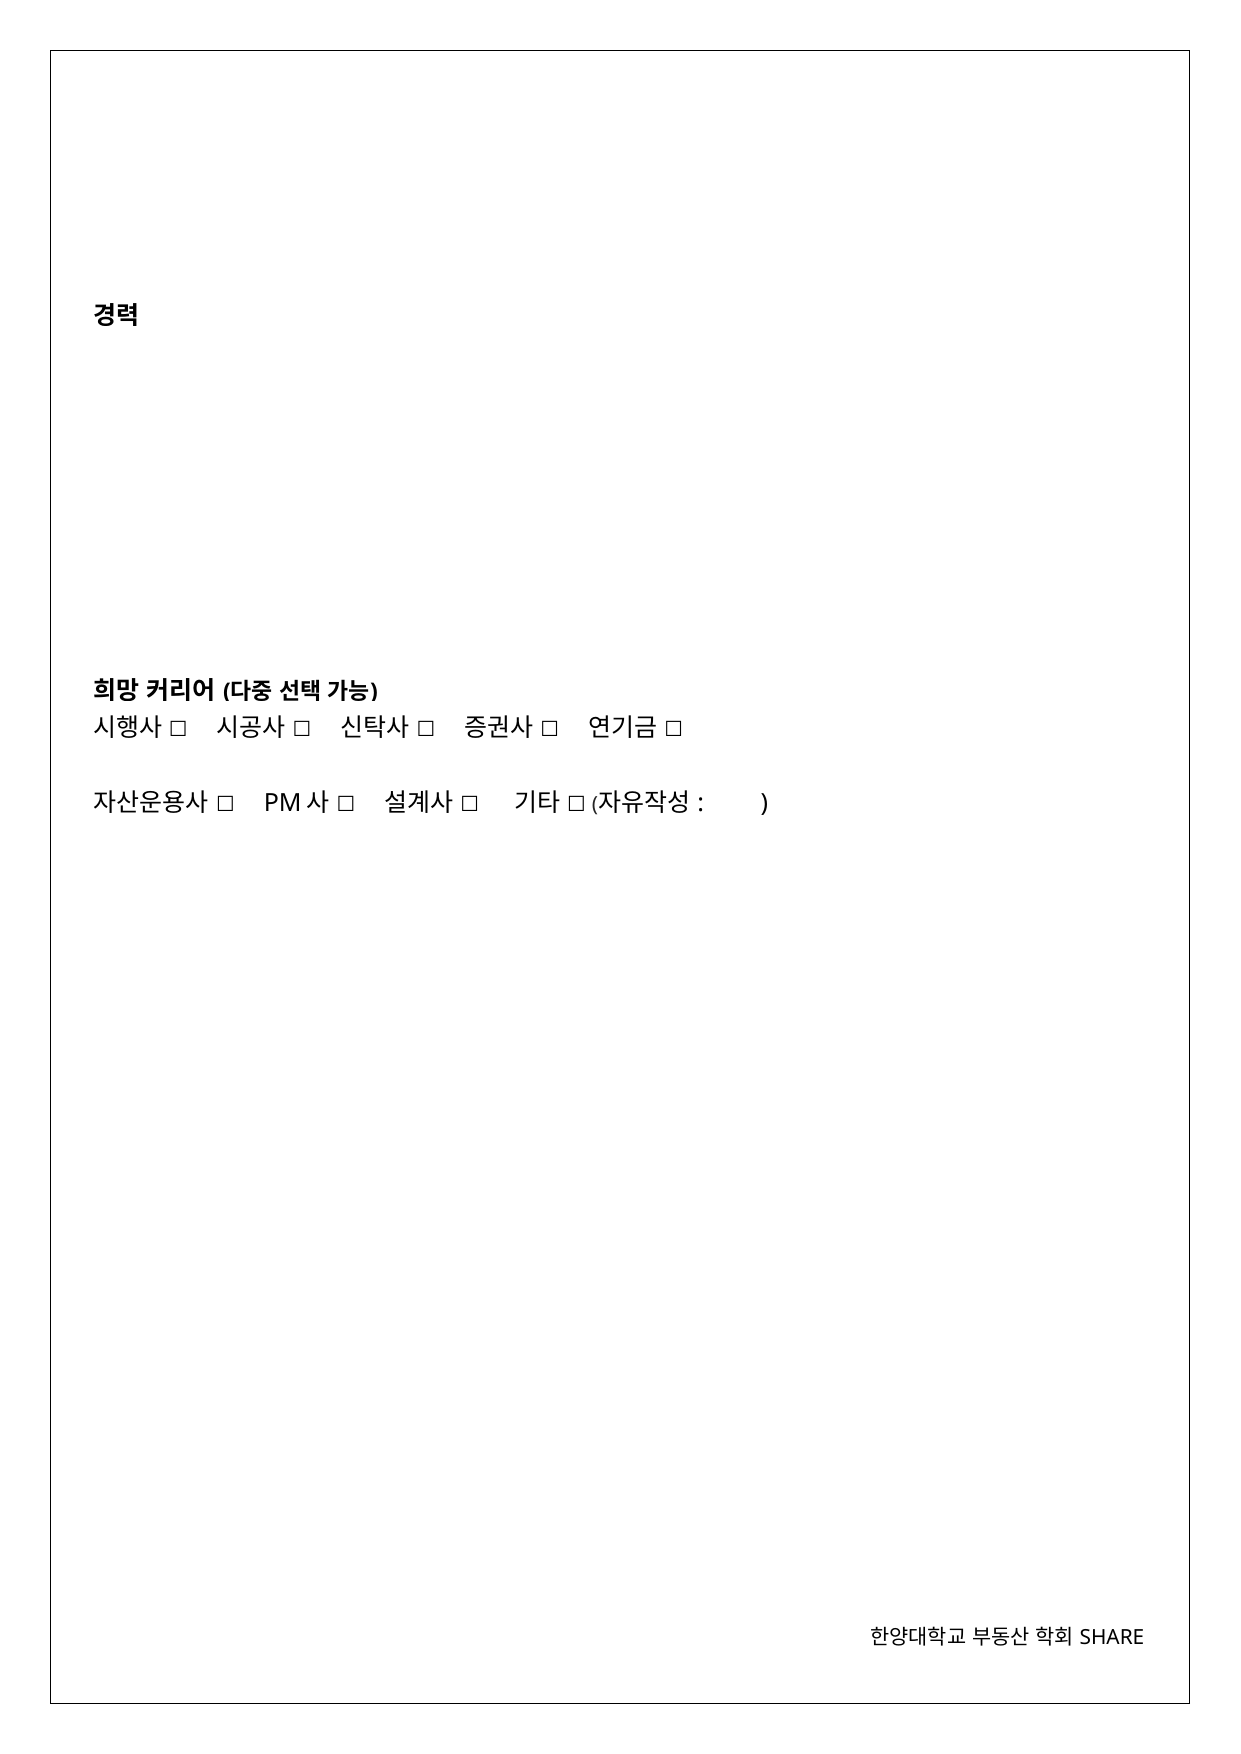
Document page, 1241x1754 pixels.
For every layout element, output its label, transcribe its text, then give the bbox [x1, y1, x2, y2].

text 희망 커리어 (다중 선택 가능) [94, 669, 1144, 707]
text 시행사 ☐ 시공사 ☐ 신탁사 ☐ 증권사 ☐ 연기금 ☐ 자산운용사 ☐ PM사 ☐ 설계사 ☐ 기타 ☐ (자유작성 : ) [94, 707, 1144, 819]
text 경력 [94, 294, 1144, 332]
